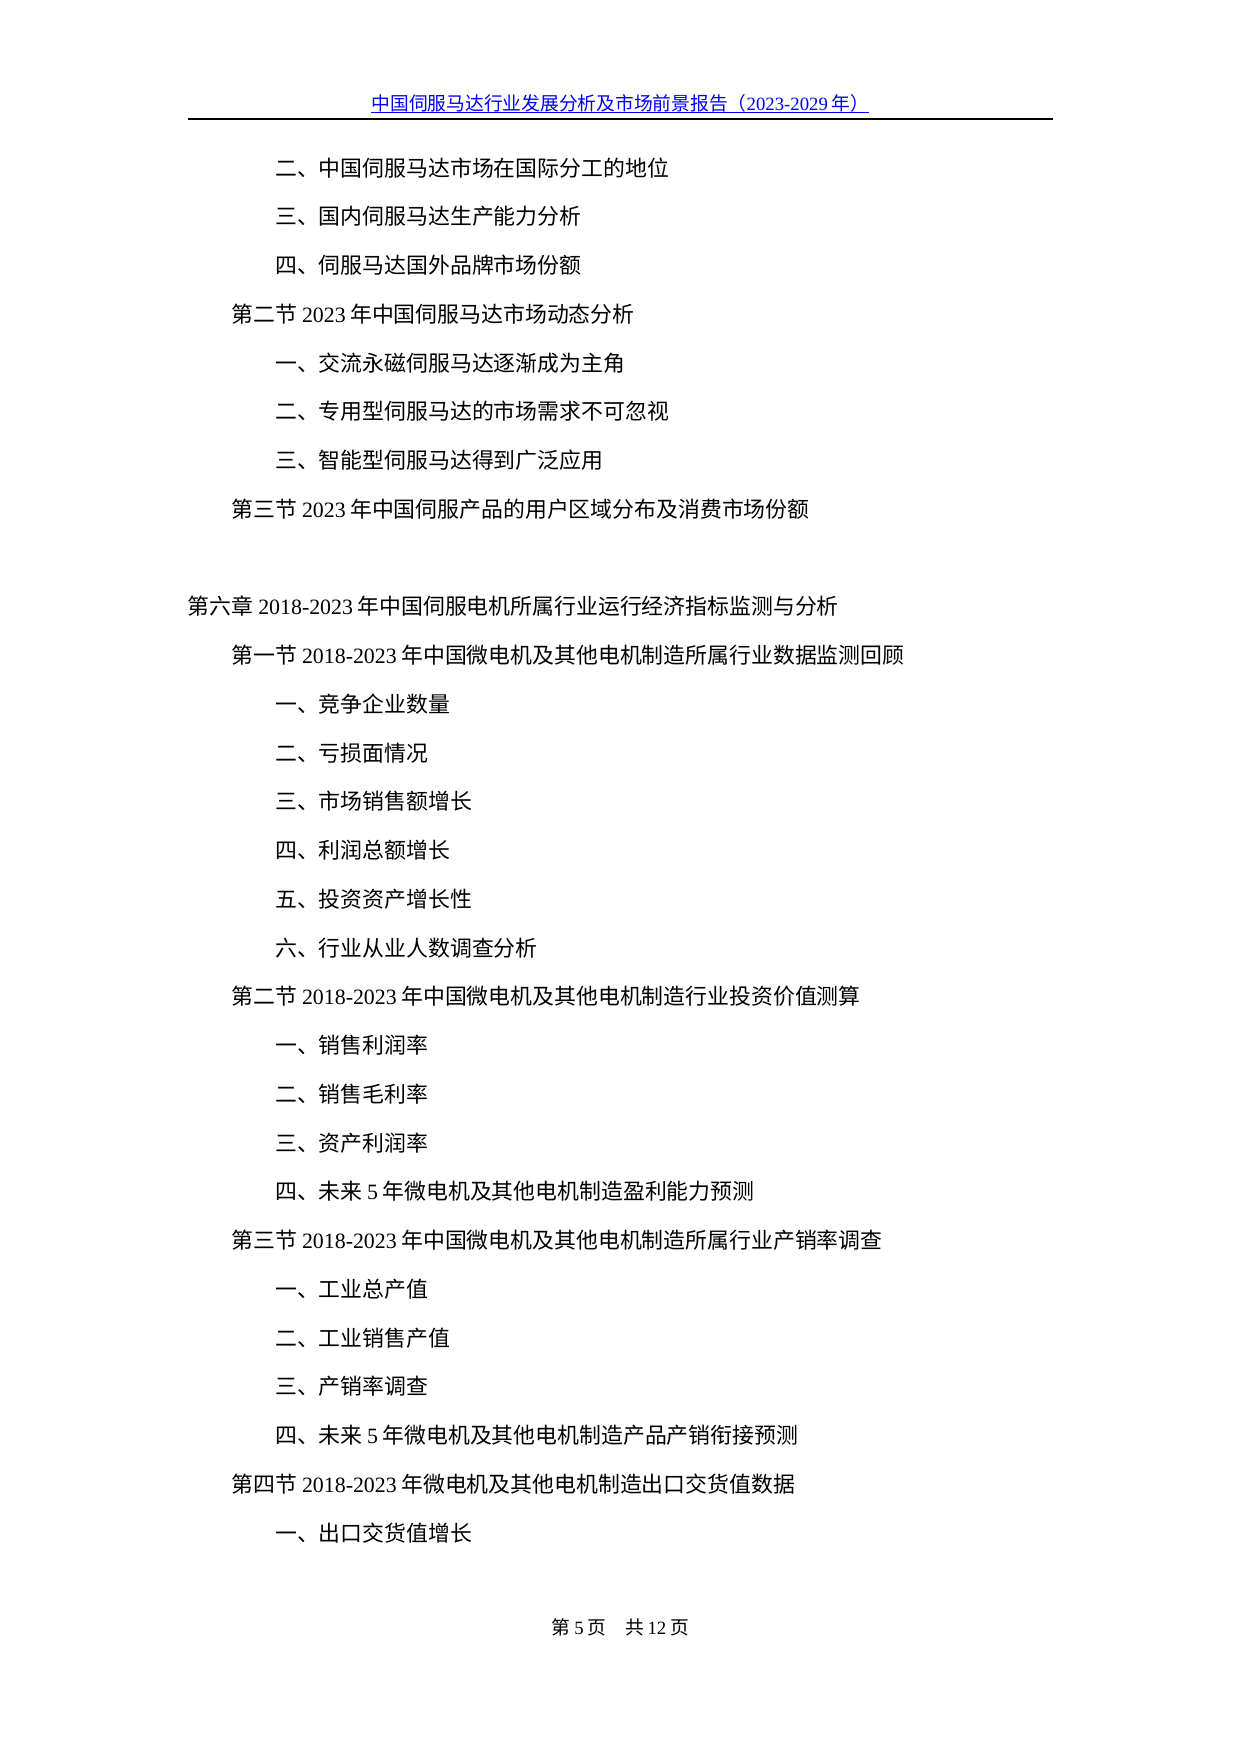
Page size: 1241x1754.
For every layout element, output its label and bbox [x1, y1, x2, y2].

text [187, 150, 1053, 1548]
